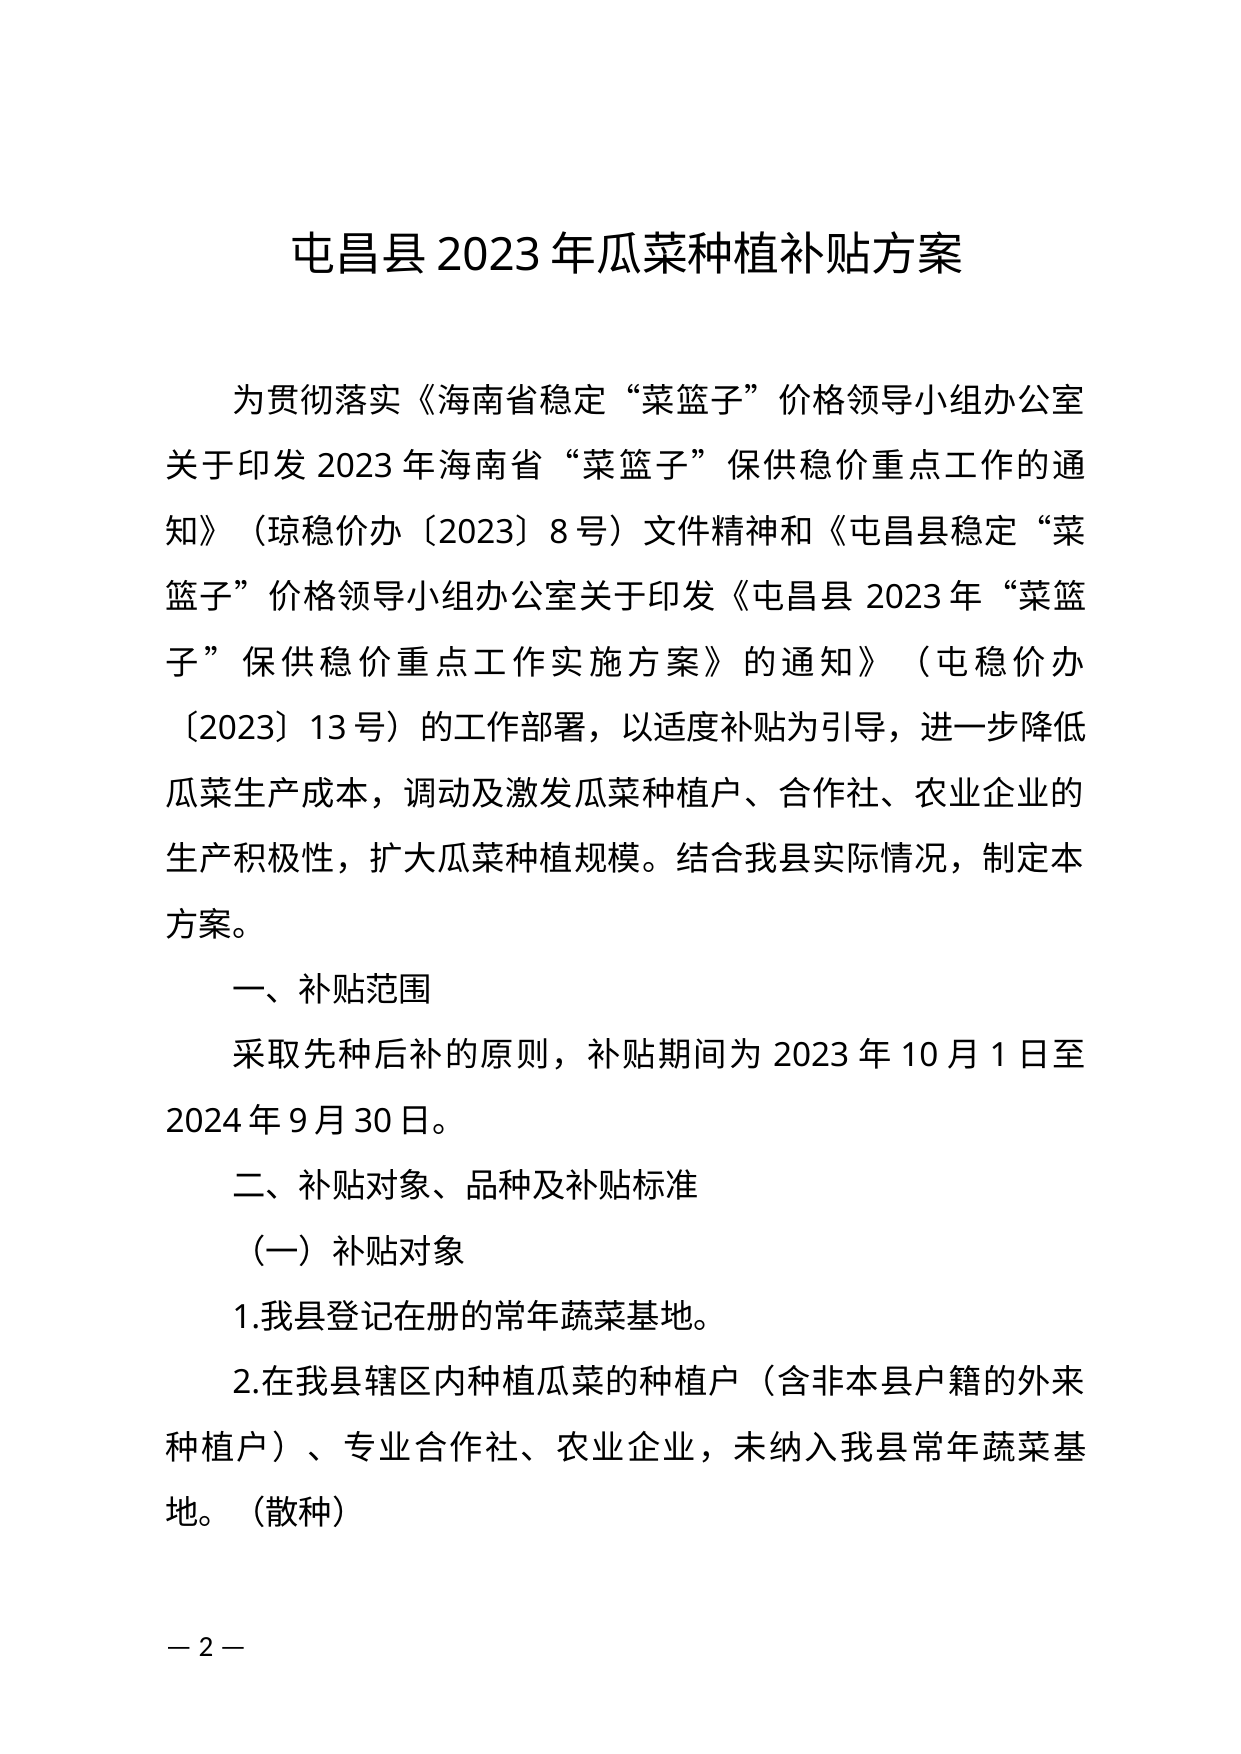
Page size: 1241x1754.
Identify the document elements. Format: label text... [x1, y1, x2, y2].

text 屯昌县2023年瓜菜种植补贴方案 [165, 202, 1087, 300]
text 1.我县登记在册的常年蔬菜基地。 [165, 1281, 1087, 1347]
text （一）补贴对象 [165, 1216, 1087, 1281]
text 为贯彻落实《海南省稳定“菜篮子”价格领导小组办公室关于印发2023年海南省“菜篮子”保供稳价重点工作的通知》（琼稳价办〔2023〕8号）文件精神和《屯昌县稳定“菜篮子”价格领导小组办公室关于印发《屯昌县 2023年“菜篮子”保供稳价重点工作实施方案》的通知》（屯稳价办〔2023〕13号）的工作部署，以适度补贴为引导，进一步降低瓜菜生产成本，调动及激发瓜菜种植户、合作社、农业企业的生产积极性，扩大瓜菜种植规模。结合我县实际情况，制定本方案。 [165, 365, 1087, 954]
text 一、补贴范围 [165, 954, 1087, 1019]
text 2.在我县辖区内种植瓜菜的种植户（含非本县户籍的外来种植户）、专业合作社、农业企业，未纳入我县常年蔬菜基地。（散种） [165, 1347, 1087, 1543]
text 采取先种后补的原则，补贴期间为2023年10月1日至2024年9月30日。 [165, 1019, 1087, 1150]
text 二、补贴对象、品种及补贴标准 [165, 1150, 1087, 1216]
